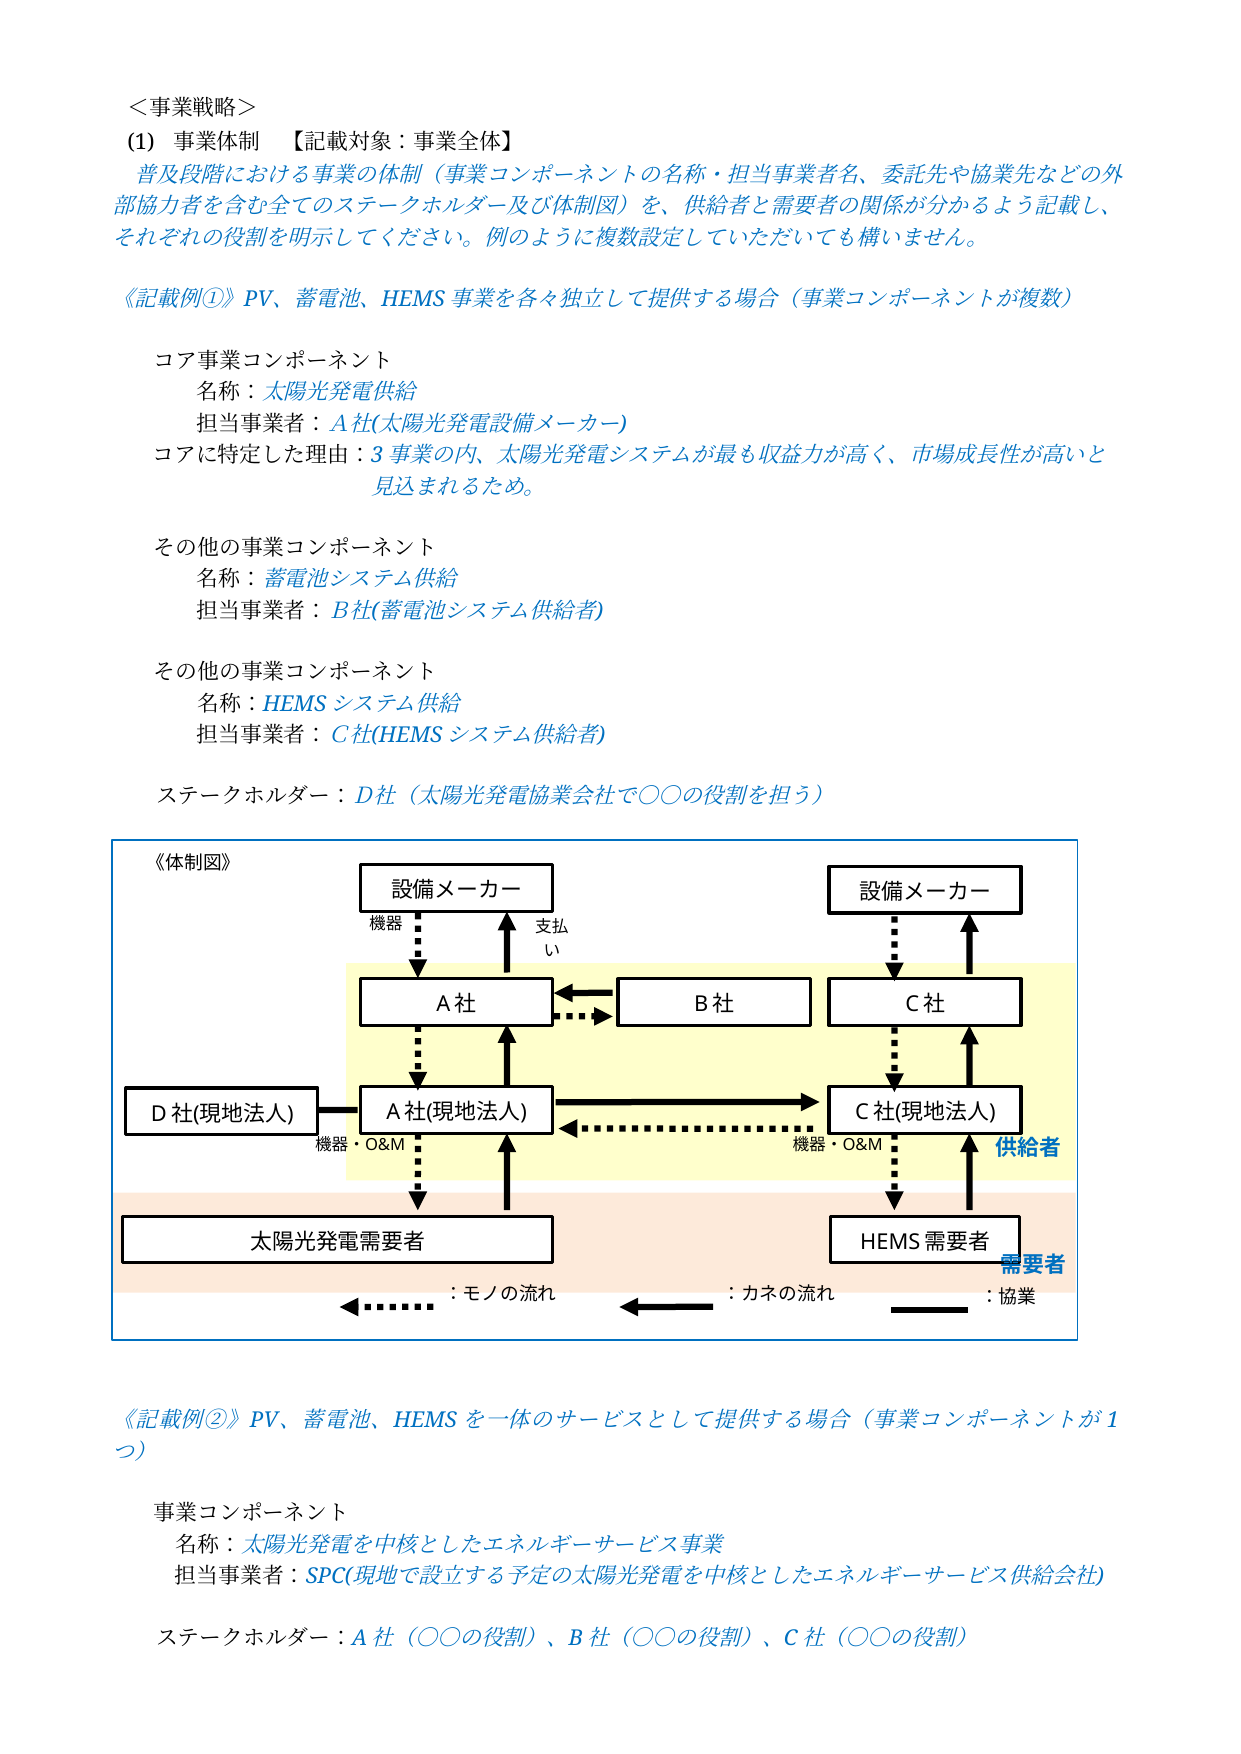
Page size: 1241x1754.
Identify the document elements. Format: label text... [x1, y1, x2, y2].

text その他の事業コンポーネント [153, 530, 1020, 562]
text コアに特定した理由：3事業の内、太陽光発電システムが最も収益力が高く、市場成長性が高いと [152, 437, 1128, 469]
text 《記載例②》PV、蓄電池、HEMSを一体のサービスとして提供する場合（事業コンポーネントが1つ） [112, 1403, 1119, 1466]
subtitle 事業体制 【記載対象：事業全体】 [127, 123, 1128, 157]
text 担当事業者：Ｃ社(HEMSシステム供給者) [196, 717, 1128, 749]
text 名称：太陽光発電供給 [196, 374, 1020, 406]
subtitle ＜事業戦略＞ [127, 89, 1128, 123]
text 見込まれるため。 [349, 469, 1128, 500]
text 名称：太陽光発電を中核としたエネルギーサービス事業 [153, 1527, 1020, 1558]
text コア事業コンポーネント [153, 343, 1020, 374]
text 担当事業者：Ｂ社(蓄電池システム供給者) [196, 593, 1020, 624]
text 事業コンポーネント [153, 1496, 1020, 1527]
text 《記載例①》PV、蓄電池、HEMS事業を各々独立して提供する場合（事業コンポーネントが複数） [112, 281, 1128, 313]
text ステークホルダー：A社（○○の役割）、B社（○○の役割）、C社（○○の役割） [112, 1620, 1119, 1651]
text 担当事業者：Ａ社(太陽光発電設備メーカー) [196, 406, 1020, 437]
text 担当事業者：SPC(現地で設立する予定の太陽光発電を中核としたエネルギーサービス供給会社) [174, 1558, 1133, 1590]
text 普及段階における事業の体制（事業コンポーネントの名称・担当事業者名、委託先や協業先などの外部協力者を含む全てのステークホルダー及び体制図）を、供給者と需要者の関係が分かるよう記載し、それぞれの役割を明示してください。例のように複数設定していただいても構いません。 [112, 157, 1128, 252]
text その他の事業コンポーネント [153, 654, 1020, 686]
text ステークホルダー：Ｄ社（太陽光発電協業会社で○○の役割を担う） [112, 779, 1020, 810]
text 名称：HEMSシステム供給 [183, 686, 1020, 717]
text 名称：蓄電池システム供給 [196, 562, 1020, 593]
